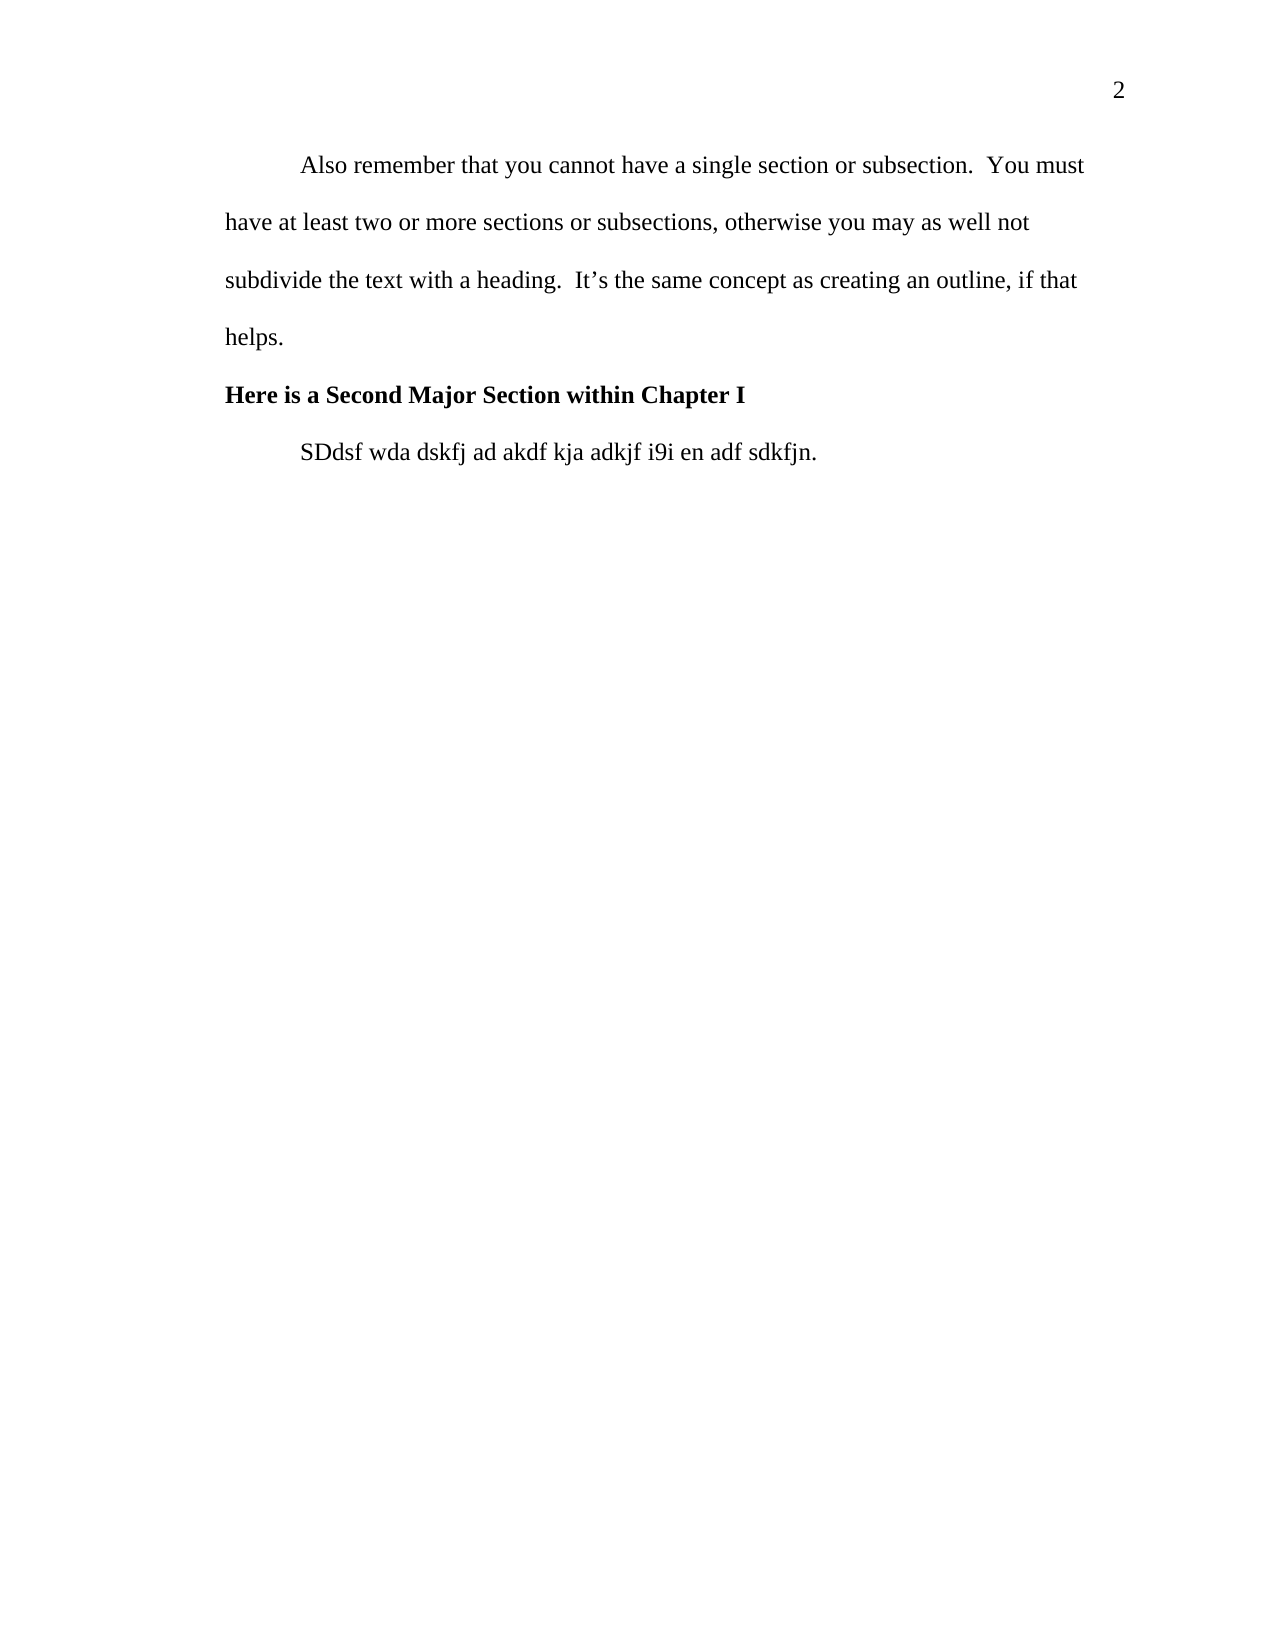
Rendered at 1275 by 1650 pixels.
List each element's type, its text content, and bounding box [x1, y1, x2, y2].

text SDdsf wda dskfj ad akdf kja adkjf i9i en adf sdkfjn. [225, 437, 1125, 466]
text Also remember that you cannot have a single section or subsection. You must have at least two or more sections or subsections, otherwise you may as well not subdivide the text with a heading. It’s the same concept as creating an outline, if that helps. [225, 150, 1125, 351]
subtitle Here is a Second Major Section within Chapter I [225, 380, 1125, 409]
